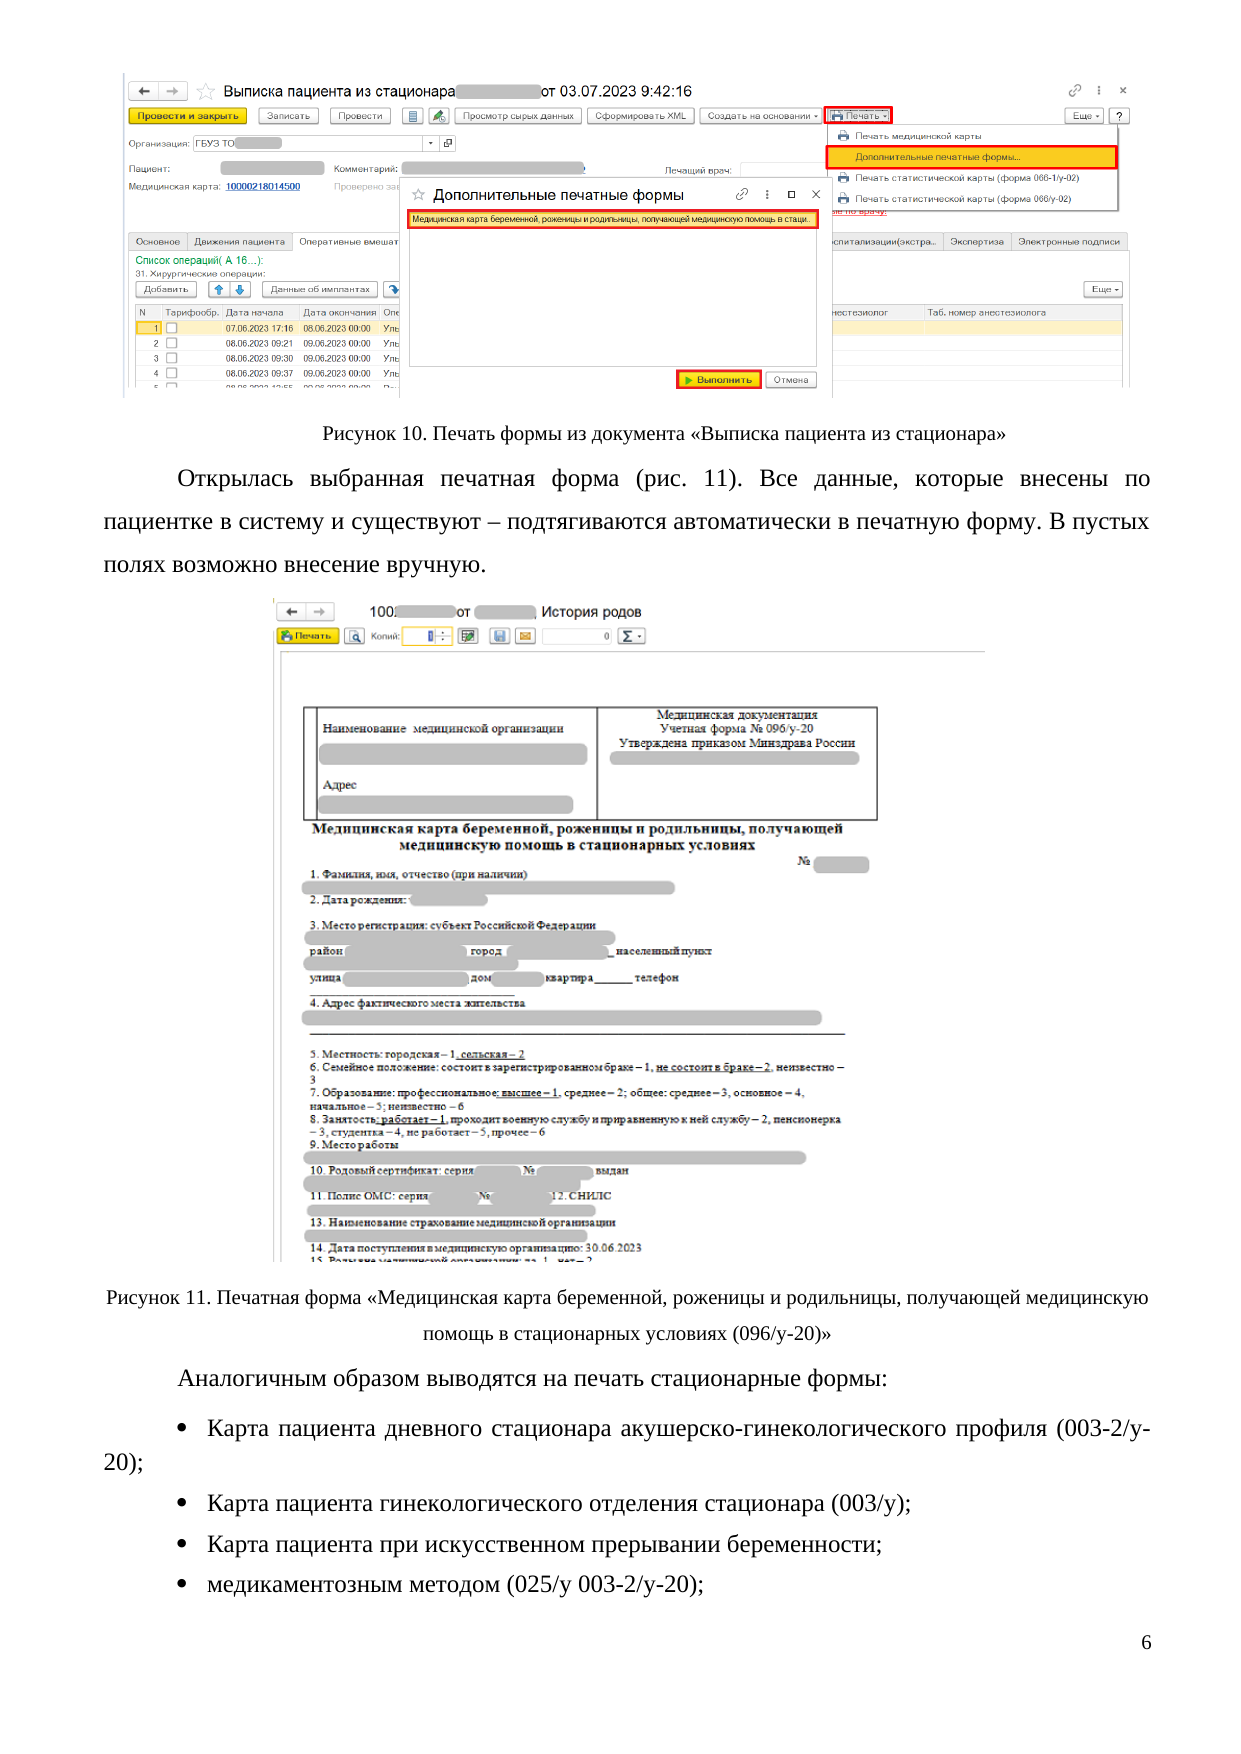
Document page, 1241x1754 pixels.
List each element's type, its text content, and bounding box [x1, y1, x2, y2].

list медикаментозным методом (025/у 003-2/у-20); [103, 1569, 1152, 1598]
text Аналогичным образом выводятся на печать стационарные формы: [103, 1363, 1152, 1392]
text Рисунок 11. Печатная форма «Медицинская карта беременной, роженицы и родильницы, получающей медицинскую помощь в стационарных условиях (096/у-20)» [103, 1285, 1152, 1345]
list Карта пациента при искусственном прерывании беременности; [103, 1529, 1152, 1557]
list Карта пациента дневного стационара акушерско-гинекологического профиля (003-2/у-20); [103, 1413, 1152, 1476]
list Карта пациента гинекологического отделения стационара (003/у); [103, 1488, 1152, 1517]
text Открылась выбранная печатная форма (рис. 11). Все данные, которые внесены по пациентке в систему и существуют – подтягиваются автоматически в печатную форму. В пустых полях возможно внесение вручную. [103, 463, 1152, 578]
picture [270, 598, 985, 1262]
picture [122, 73, 1133, 398]
text Рисунок 10. Печать формы из документа «Выписка пациента из стационара» [103, 421, 1152, 444]
